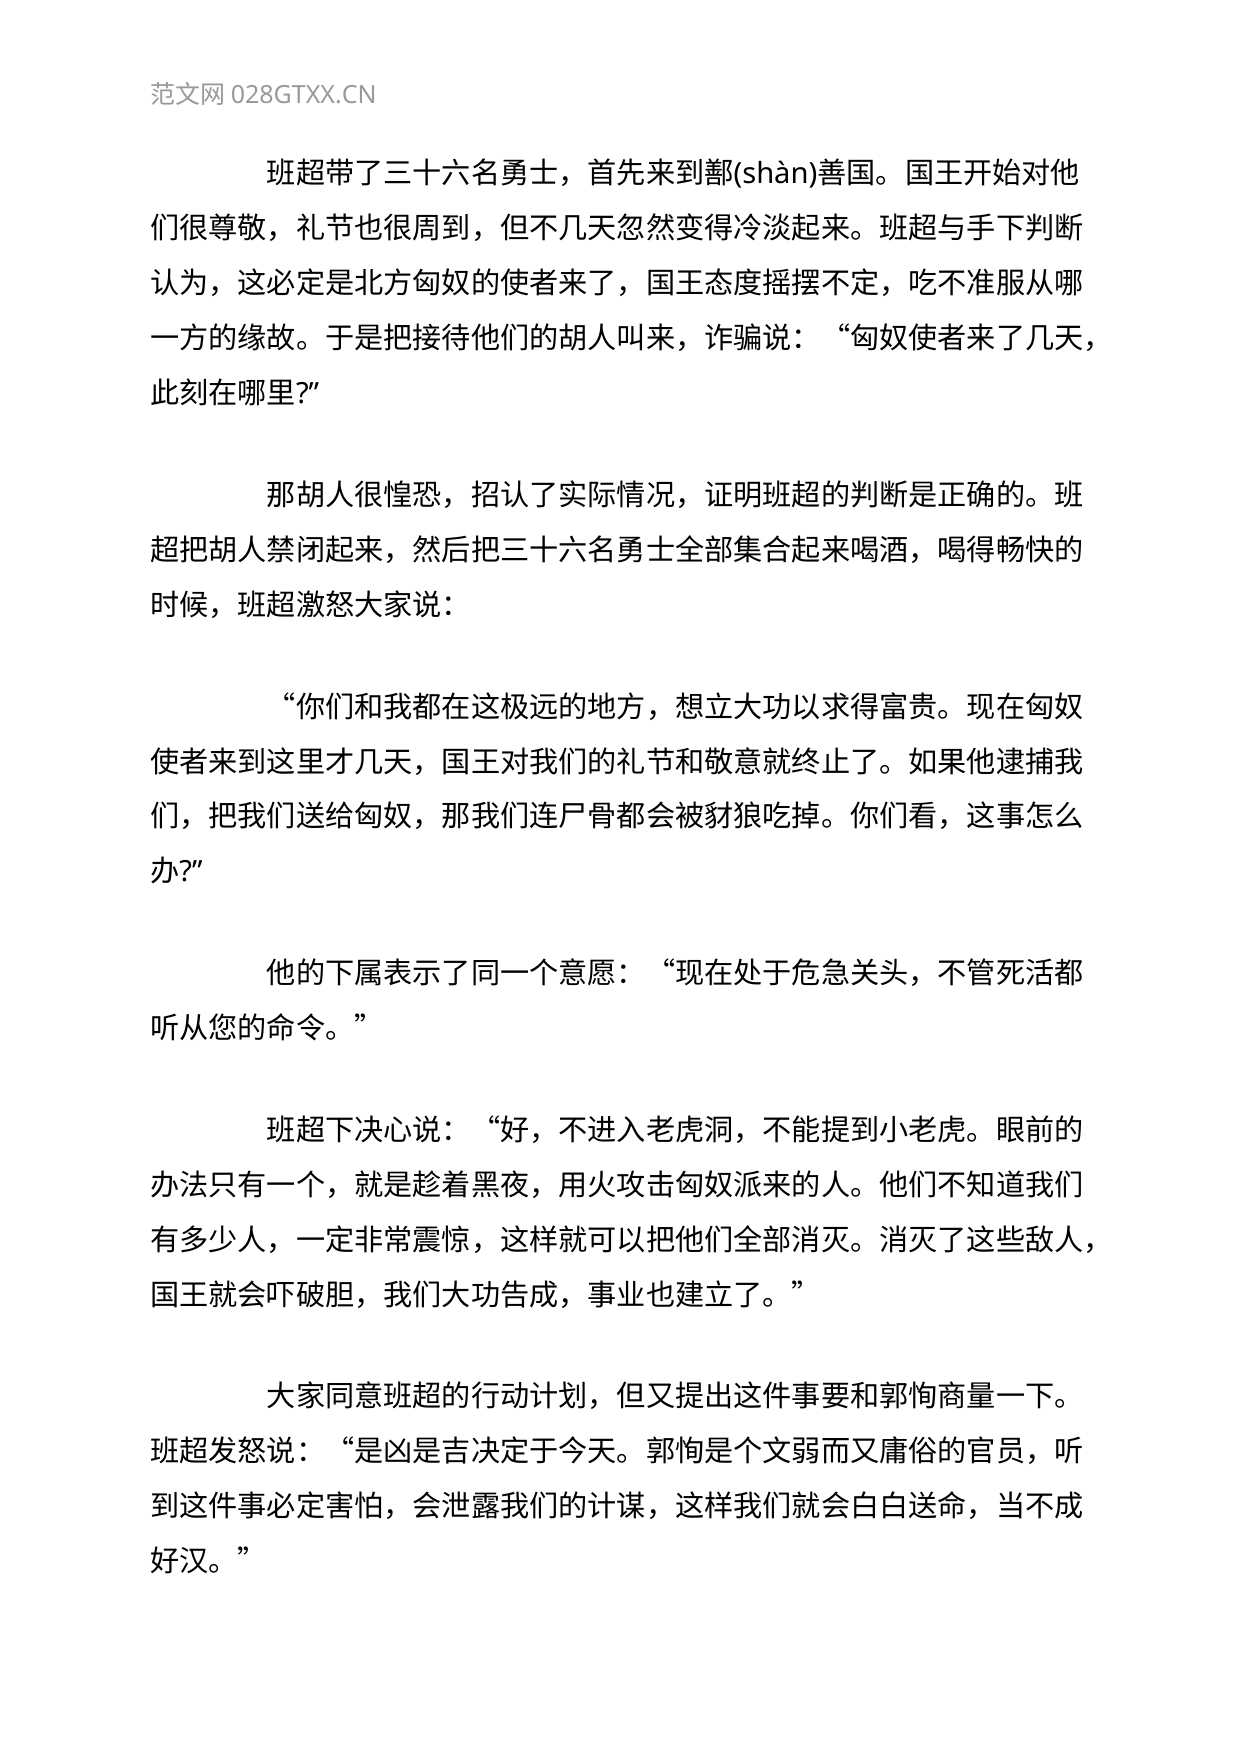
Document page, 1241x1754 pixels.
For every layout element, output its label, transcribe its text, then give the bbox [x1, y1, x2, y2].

text 班超下决心说：“好，不进入老虎洞，不能提到小老虎。眼前的办法只有一个，就是趁着黑夜，用火攻击匈奴派来的人。他们不知道我们有多少人，一定非常震惊，这样就可以把他们全部消灭。消灭了这些敌人，国王就会吓破胆，我们大功告成，事业也建立了。” [150, 1107, 1090, 1313]
text 那胡人很惶恐，招认了实际情况，证明班超的判断是正确的。班超把胡人禁闭起来，然后把三十六名勇士全部集合起来喝酒，喝得畅快的时候，班超激怒大家说： [150, 472, 1090, 624]
text 班超带了三十六名勇士，首先来到鄯(shàn)善国。国王开始对他们很尊敬，礼节也很周到，但不几天忽然变得冷淡起来。班超与手下判断认为，这必定是北方匈奴的使者来了，国王态度摇摆不定，吃不准服从哪一方的缘故。于是把接待他们的胡人叫来，诈骗说：“匈奴使者来了几天，此刻在哪里?” [150, 150, 1090, 412]
text “你们和我都在这极远的地方，想立大功以求得富贵。现在匈奴使者来到这里才几天，国王对我们的礼节和敬意就终止了。如果他逮捕我们，把我们送给匈奴，那我们连尸骨都会被豺狼吃掉。你们看，这事怎么办?” [150, 683, 1090, 890]
text 大家同意班超的行动计划，但又提出这件事要和郭恂商量一下。班超发怒说：“是凶是吉决定于今天。郭恂是个文弱而又庸俗的官员，听到这件事必定害怕，会泄露我们的计谋，这样我们就会白白送命，当不成好汉。” [150, 1373, 1090, 1580]
text 他的下属表示了同一个意愿：“现在处于危急关头，不管死活都听从您的命令。” [150, 950, 1090, 1047]
